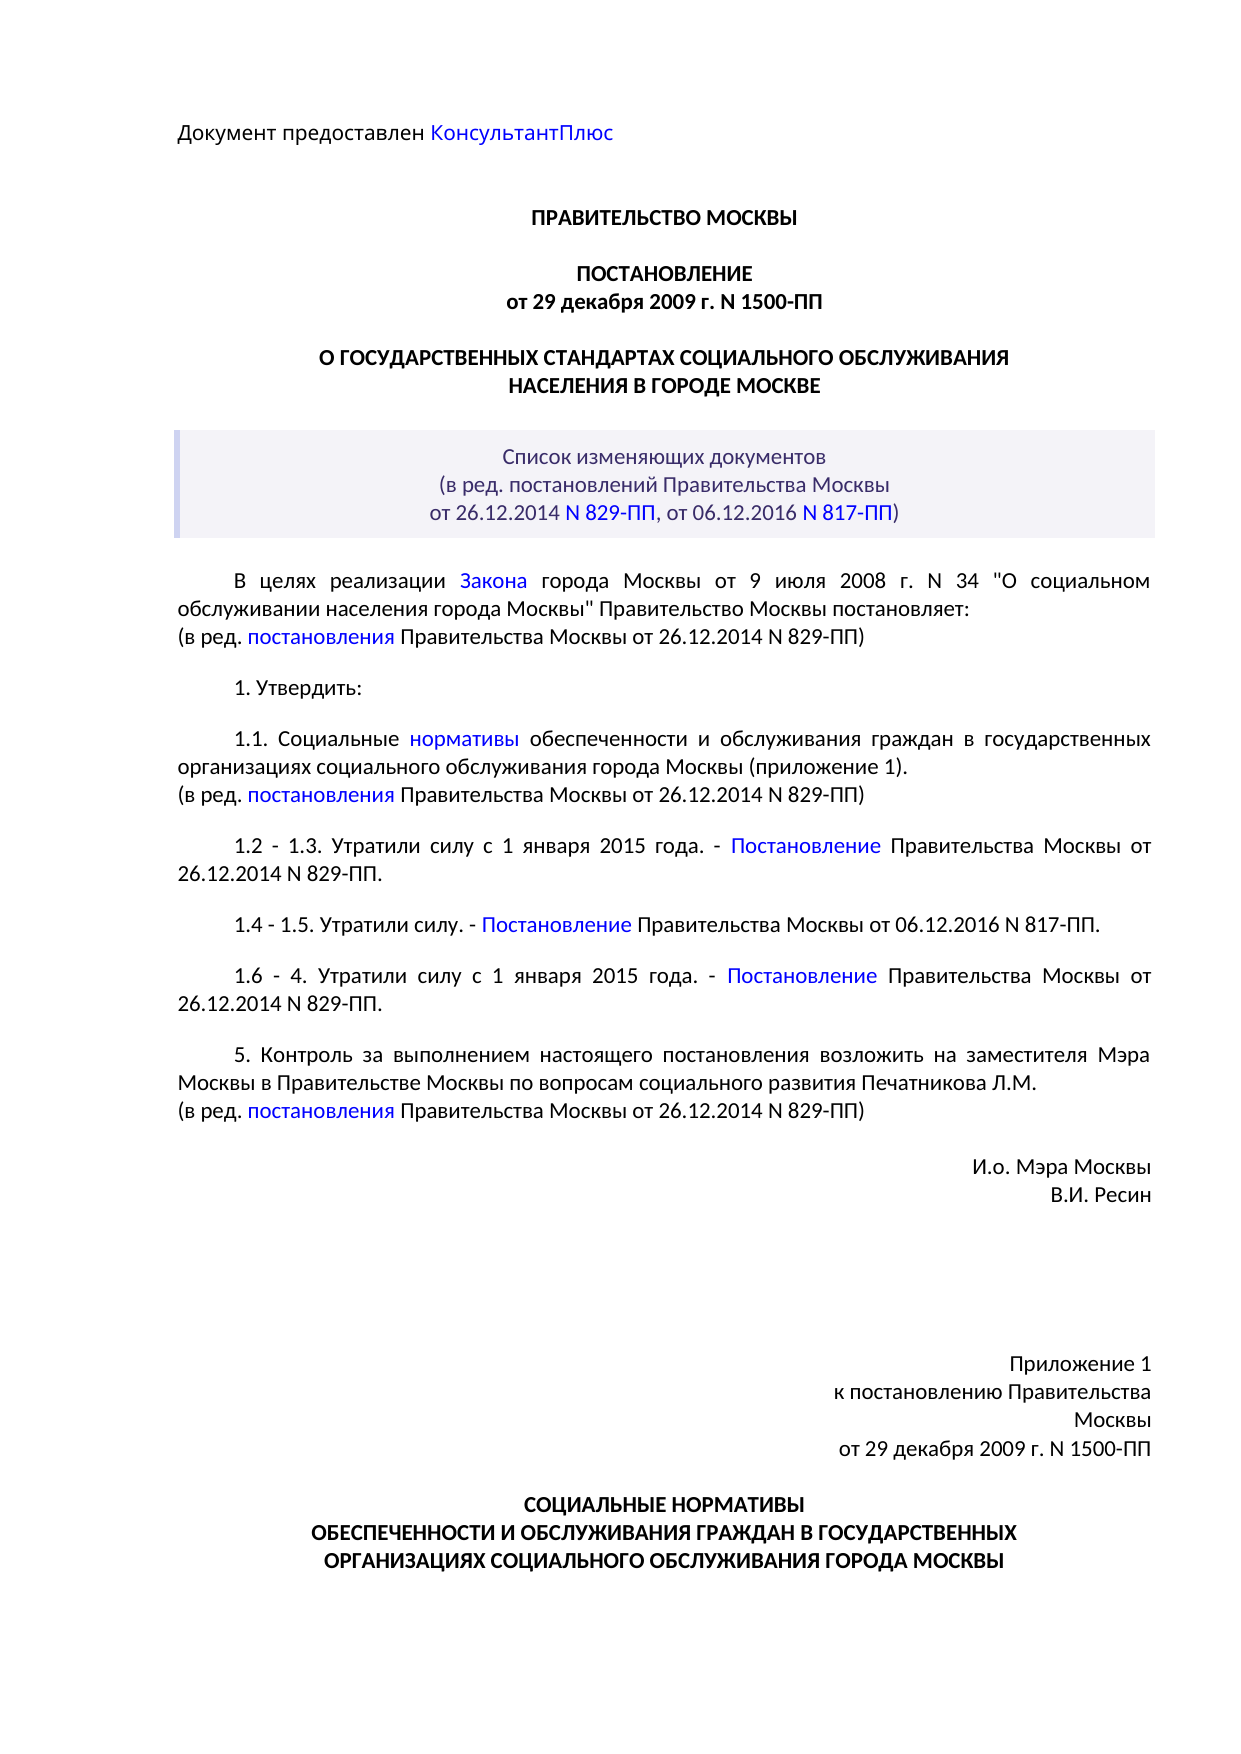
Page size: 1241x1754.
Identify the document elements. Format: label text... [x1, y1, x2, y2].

text В.И. Ресин [177, 1181, 1152, 1208]
text ОБЕСПЕЧЕННОСТИ И ОБСЛУЖИВАНИЯ ГРАЖДАН В ГОСУДАРСТВЕННЫХ [177, 1518, 1152, 1546]
text 1.4 - 1.5. Утратили силу. - Постановление Правительства Москвы от 06.12.2016 N 817-ПП. [177, 910, 1152, 938]
table_header Список изменяющих документов (в ред. постановлений Правительства Москвы от 26.12.2014 N 829-ПП, от 06.12.2016 N 817-ПП) [180, 430, 1149, 538]
text И.о. Мэра Москвы [177, 1152, 1152, 1180]
text к постановлению Правительства [177, 1377, 1152, 1405]
text О ГОСУДАРСТВЕННЫХ СТАНДАРТАХ СОЦИАЛЬНОГО ОБСЛУЖИВАНИЯ [177, 343, 1152, 371]
text ОРГАНИЗАЦИЯХ СОЦИАЛЬНОГО ОБСЛУЖИВАНИЯ ГОРОДА МОСКВЫ [177, 1546, 1152, 1574]
text 1.2 - 1.3. Утратили силу с 1 января 2015 года. - Постановление Правительства Москвы от 26.12.2014 N 829-ПП. [177, 831, 1152, 887]
text от 29 декабря 2009 г. N 1500-ПП [177, 1434, 1152, 1462]
text 1.6 - 4. Утратили силу с 1 января 2015 года. - Постановление Правительства Москвы от 26.12.2014 N 829-ПП. [177, 961, 1152, 1017]
text (в ред. постановления Правительства Москвы от 26.12.2014 N 829-ПП) [177, 1096, 1152, 1124]
text ПОСТАНОВЛЕНИЕ [177, 259, 1152, 287]
text НАСЕЛЕНИЯ В ГОРОДЕ МОСКВЕ [177, 372, 1152, 399]
text СОЦИАЛЬНЫЕ НОРМАТИВЫ [177, 1490, 1152, 1518]
text (в ред. постановления Правительства Москвы от 26.12.2014 N 829-ПП) [177, 780, 1152, 808]
text 1. Утвердить: [177, 673, 1152, 701]
text 5. Контроль за выполнением настоящего постановления возложить на заместителя Мэра Москвы в Правительстве Москвы по вопросам социального развития Печатникова Л.М. [177, 1040, 1152, 1096]
text Приложение 1 [177, 1349, 1152, 1377]
text (в ред. постановления Правительства Москвы от 26.12.2014 N 829-ПП) [177, 622, 1152, 650]
text Документ предоставлен КонсультантПлюс [177, 118, 1152, 174]
text В целях реализации Закона города Москвы от 9 июля 2008 г. N 34 "О социальном обслуживании населения города Москвы" Правительство Москвы постановляет: [177, 566, 1152, 622]
text ПРАВИТЕЛЬСТВО МОСКВЫ [177, 203, 1152, 231]
text Москвы [177, 1406, 1152, 1433]
text 1.1. Социальные нормативы обеспеченности и обслуживания граждан в государственных организациях социального обслуживания города Москвы (приложение 1). [177, 724, 1152, 780]
text от 29 декабря 2009 г. N 1500-ПП [177, 287, 1152, 315]
